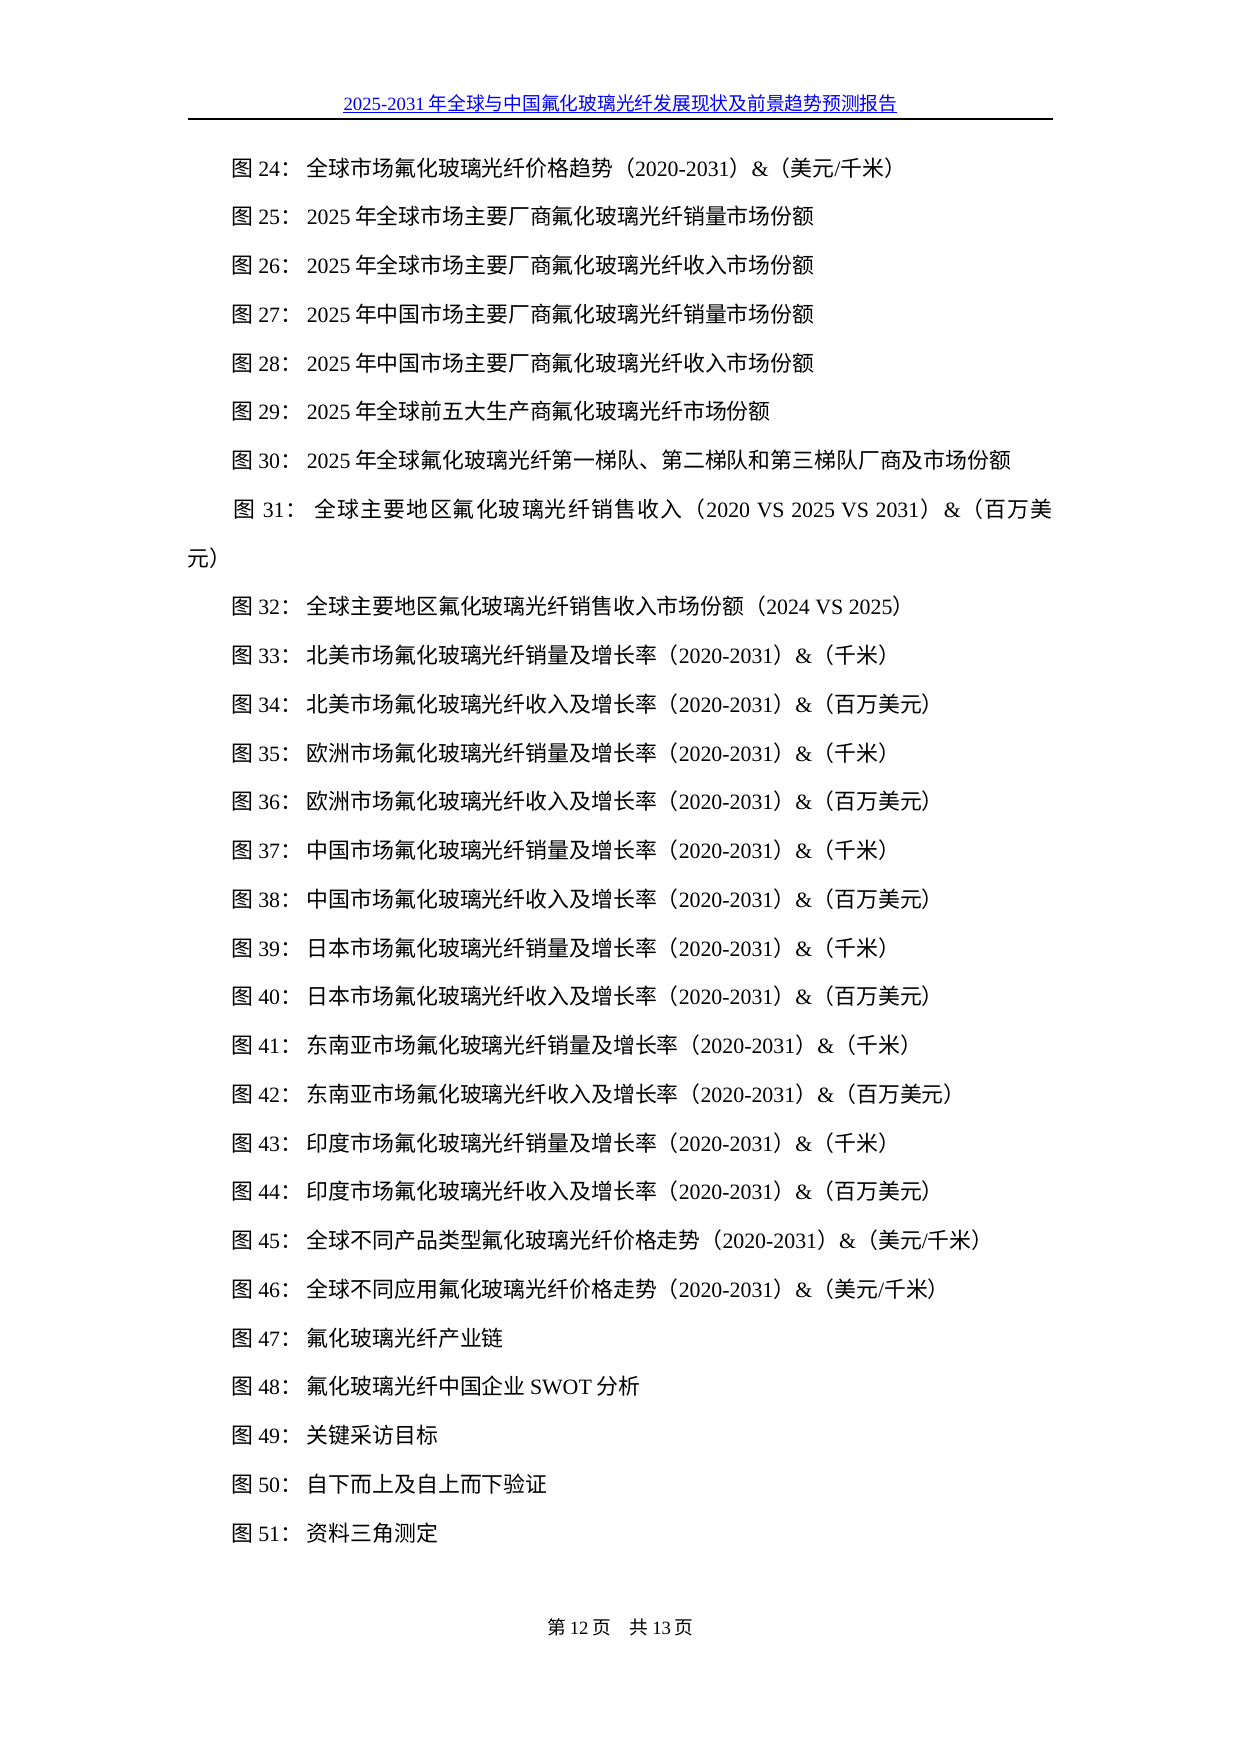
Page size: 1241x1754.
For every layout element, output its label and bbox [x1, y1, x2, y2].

text [187, 150, 1053, 1548]
